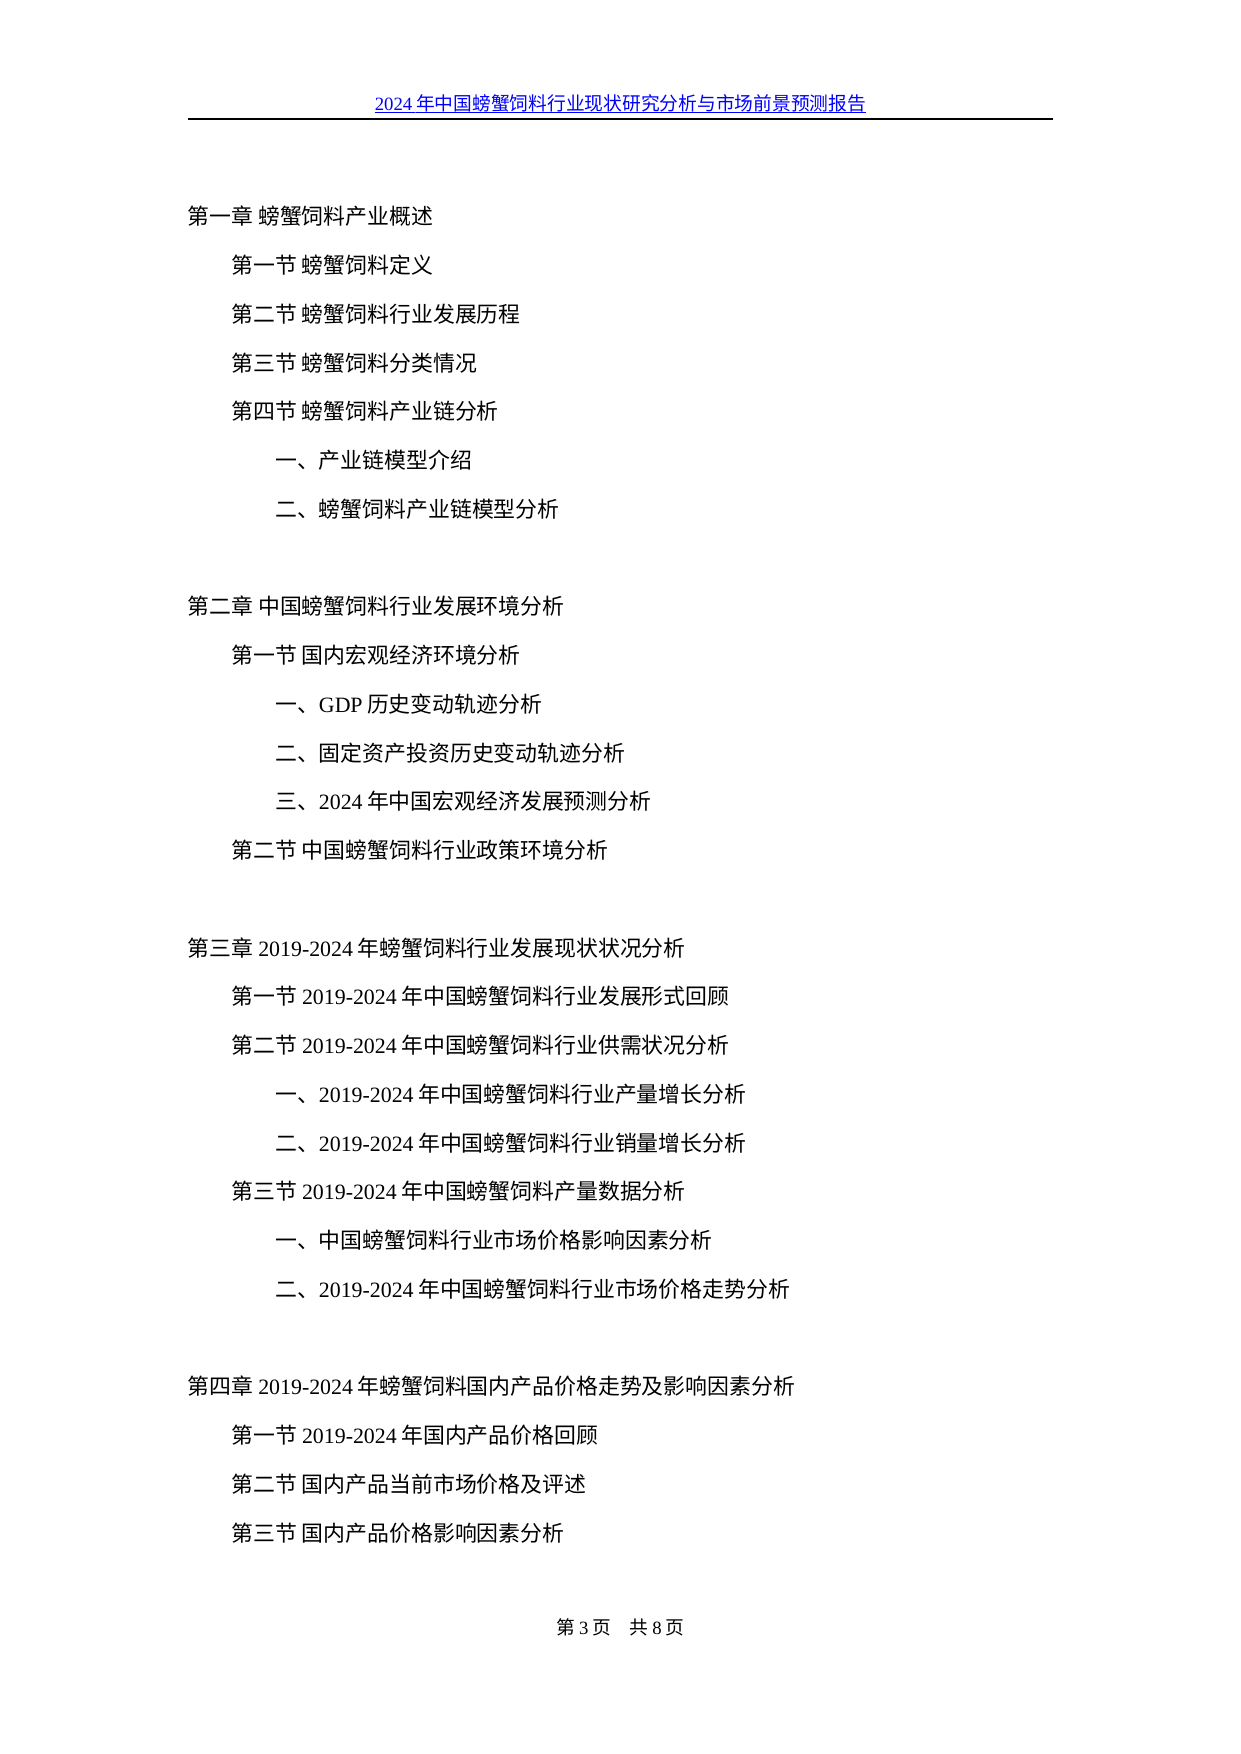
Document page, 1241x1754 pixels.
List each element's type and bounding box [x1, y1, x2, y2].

text [187, 150, 1053, 1548]
